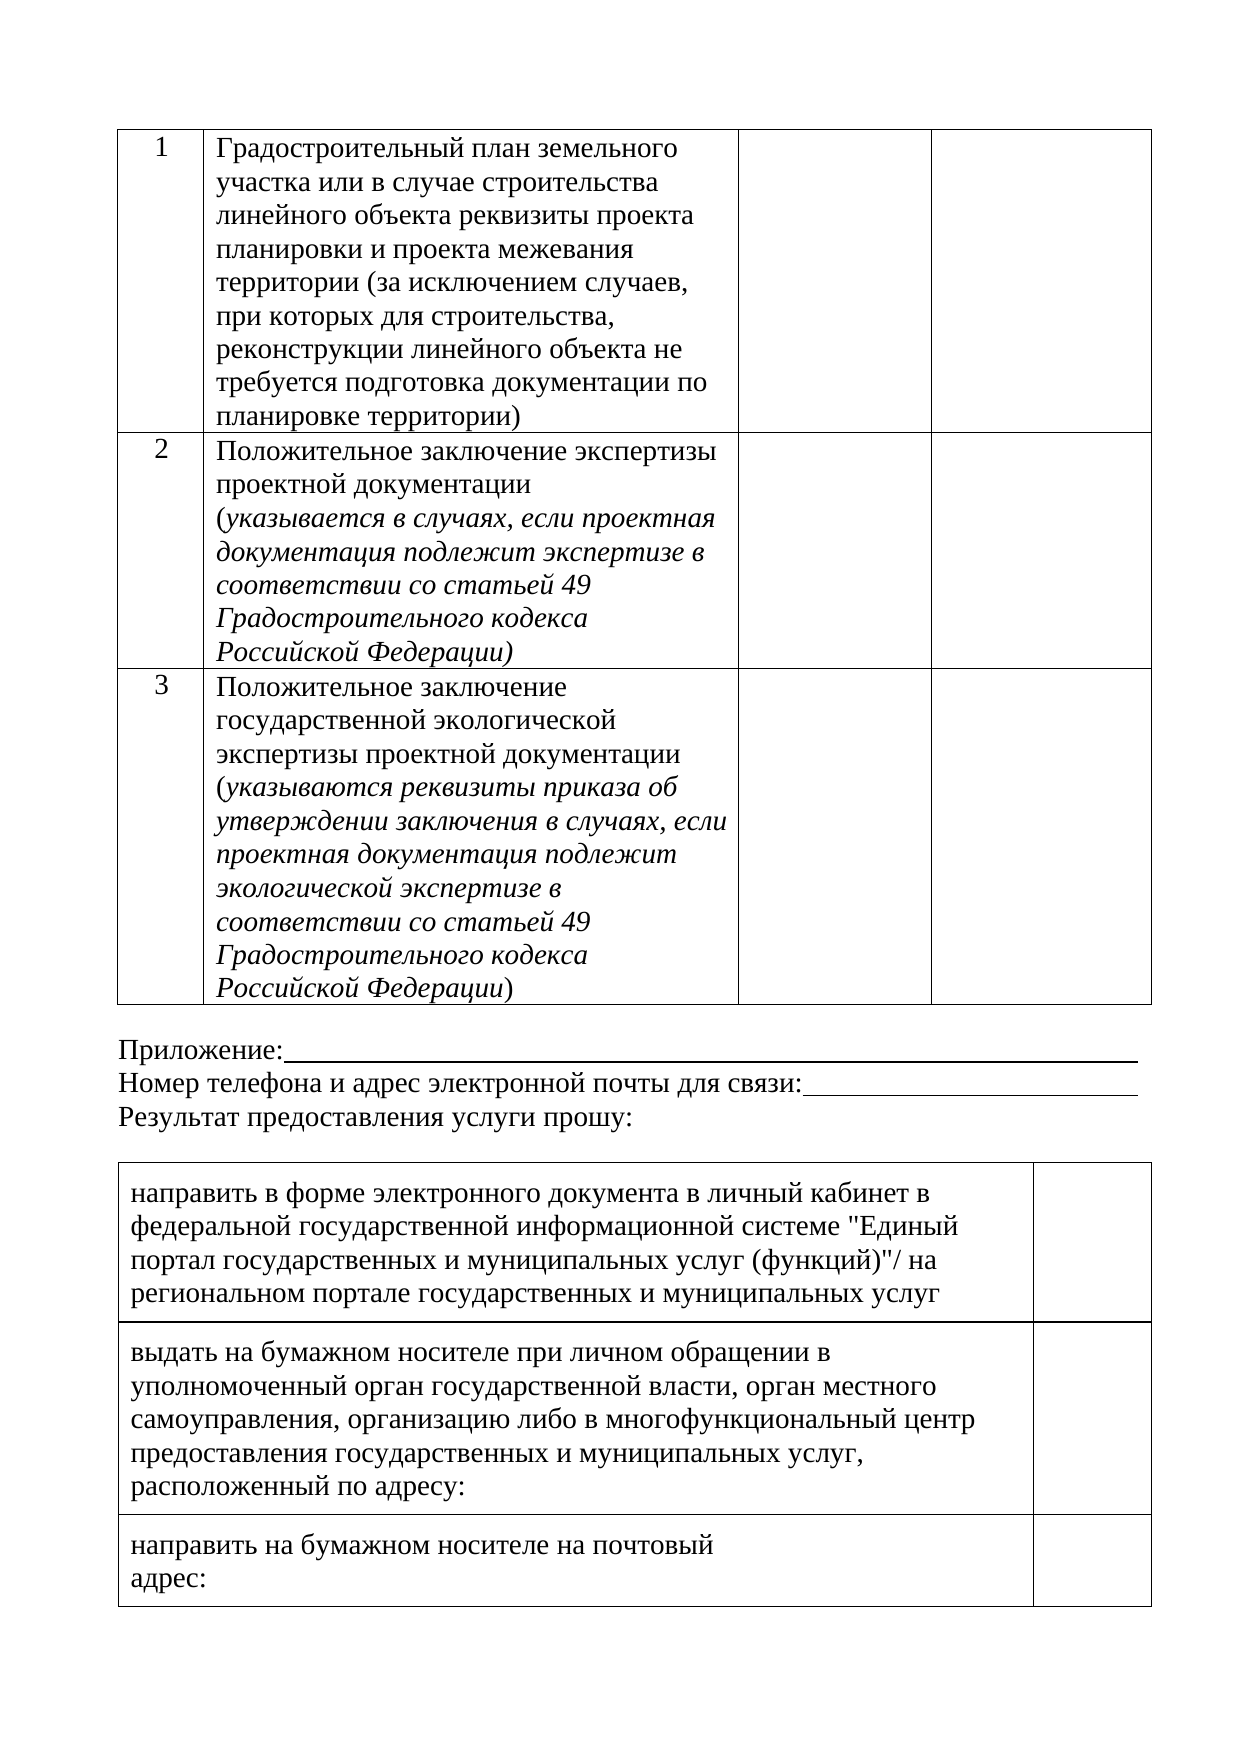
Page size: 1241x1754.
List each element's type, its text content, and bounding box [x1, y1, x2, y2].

table_cell выдать на бумажном носителе при личном обращении в уполномоченный орган государственной власти, орган местного самоуправления, организацию либо в многофункциональный центр предоставления государственных и муниципальных услуг, расположенный по адресу: [119, 1323, 1033, 1514]
table_cell 3 [118, 669, 203, 1003]
table_header направить в форме электронного документа в личный кабинет в федеральной государственной информационной системе "Единый портал государственных и муниципальных услуг (функций)"/ на региональном портале государственных и муниципальных услуг [119, 1163, 1033, 1321]
table_cell [1034, 1323, 1151, 1514]
table_cell Положительное заключение государственной экологической экспертизы проектной документации (указываются реквизиты приказа об утверждении заключения в случаях, если проектная документация подлежит экологической экспертизе в соответствии со статьей 49 Градостроительного кодекса Российской Федерации) [204, 669, 738, 1003]
table_cell [739, 433, 931, 668]
table_cell [739, 669, 931, 1003]
table_cell [1034, 1515, 1151, 1606]
table_header Градостроительный план земельного участка или в случае строительства линейного объекта реквизиты проекта планировки и проекта межевания территории (за исключением случаев, при которых для строительства, реконструкции линейного объекта не требуется подготовка документации по планировке территории) [204, 130, 738, 432]
table_header [739, 130, 931, 432]
table_header [1034, 1163, 1151, 1321]
text Приложение: Номер телефона и адрес электронной почты для связи: Результат предоставления услуги прошу: [118, 1032, 1144, 1133]
table_header 1 [118, 130, 203, 432]
table_cell [932, 669, 1151, 1003]
table_cell Положительное заключение экспертизы проектной документации (указывается в случаях, если проектная документация подлежит экспертизе в соответствии со статьей 49 Градостроительного кодекса Российской Федерации) [204, 433, 738, 668]
table_cell направить на бумажном носителе на почтовый адрес: [119, 1515, 1033, 1606]
table_cell [932, 433, 1151, 668]
table_cell 2 [118, 433, 203, 668]
table_header [932, 130, 1151, 432]
